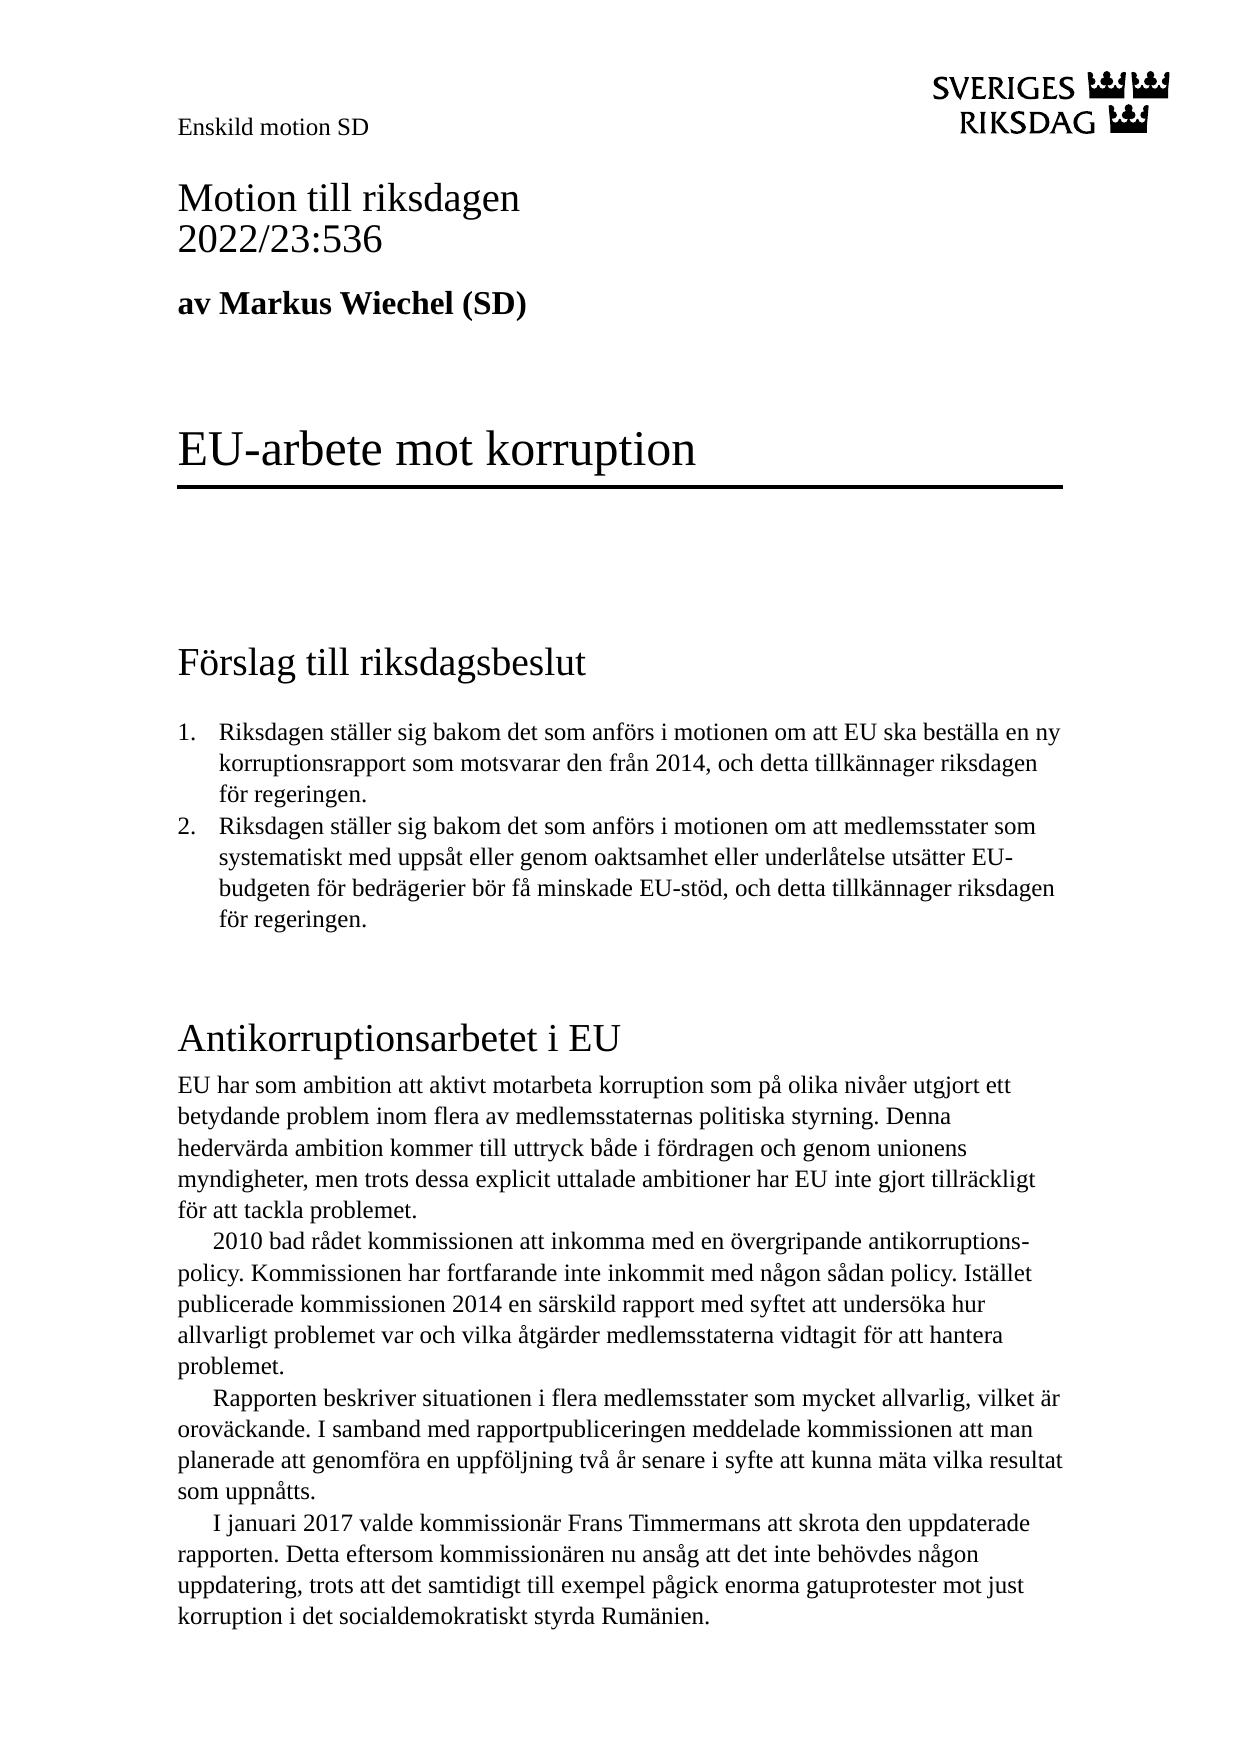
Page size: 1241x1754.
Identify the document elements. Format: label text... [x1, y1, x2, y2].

text 2010 bad rådet kommissionen att inkomma med en övergripande antikorruptionspolicy. Kommissionen har fortfarande inte inkommit med någon sådan policy. Istället publicerade kommissionen 2014 en särskild rapport med syftet att undersöka hur allvarligt problemet var och vilka åtgärder medlemsstaterna vidtagit för att hantera problemet. [177, 1224, 1063, 1380]
text I januari 2017 valde kommissionär Frans Timmermans att skrota den uppdaterade rapporten. Detta eftersom kommissionären nu ansåg att det inte behövdes någon uppdatering, trots att det samtidigt till exempel pågick enorma gatuprotester mot just korruption i det socialdemokratiskt styrda Rumänien. [177, 1505, 1063, 1630]
text Rapporten beskriver situationen i flera medlemsstater som mycket allvarlig, vilket är oroväckande. I samband med rapportpubliceringen meddelade kommissionen att man planerade att genomföra en uppföljning två år senare i syfte att kunna mäta vilka resultat som uppnåtts. [177, 1380, 1063, 1505]
text EU har som ambition att aktivt motarbeta korruption som på olika nivåer utgjort ett betydande problem inom flera av medlemsstaternas politiska styrning. Denna hedervärda ambition kommer till uttryck både i fördragen och genom unionens myndigheter, men trots dessa explicit uttalade ambitioner har EU inte gjort tillräckligt för att tackla problemet. [177, 1068, 1063, 1224]
